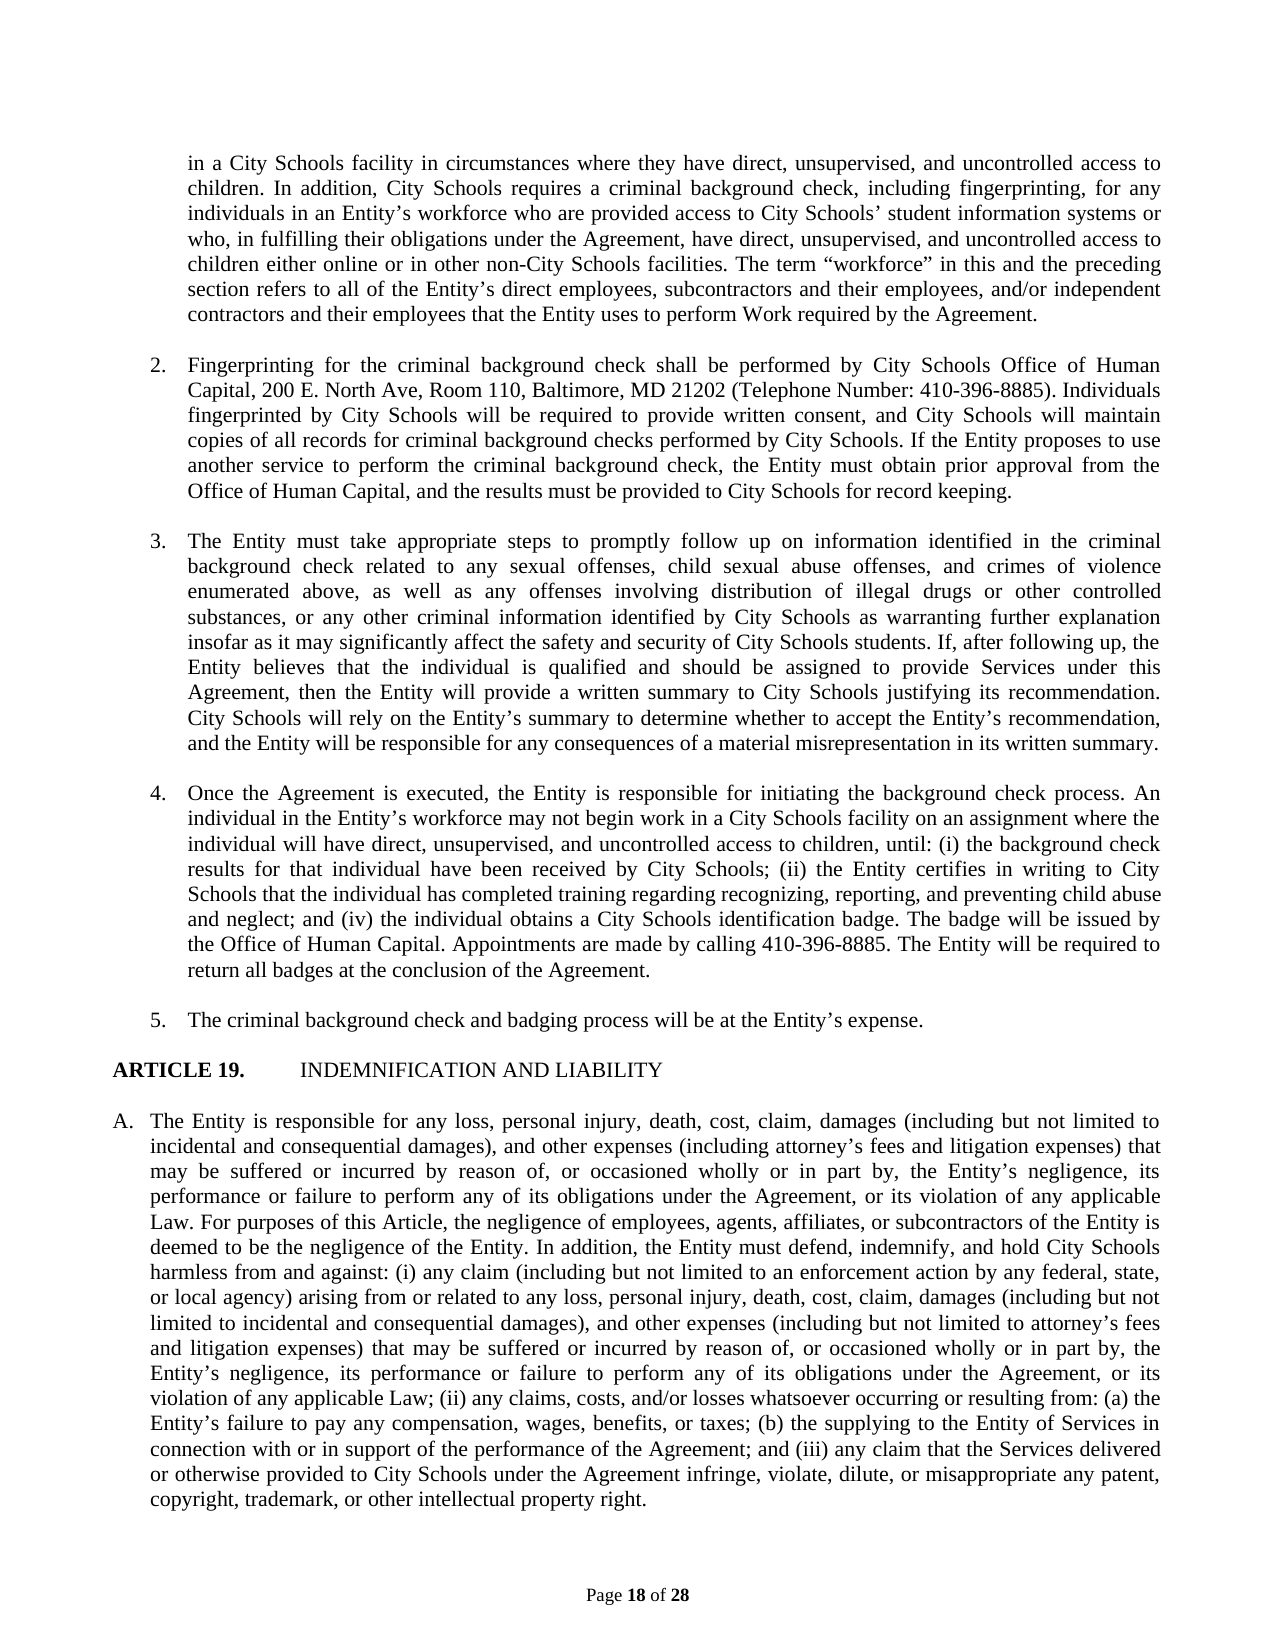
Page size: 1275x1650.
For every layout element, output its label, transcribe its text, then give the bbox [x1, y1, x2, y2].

list INDEMNIFICATION AND LIABILITY [112, 1057, 1162, 1083]
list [150, 150, 1162, 326]
list Fingerprinting for the criminal background check shall be performed by City Schools Office of Human Capital, 200 E. North Ave, Room 110, Baltimore, MD 21202 (Telephone Number: 410-396-8885). Individuals fingerprinted by City Schools will be required to provide written consent, and City Schools will maintain copies of all records for criminal background checks performed by City Schools. If the Entity proposes to use another service to perform the criminal background check, the Entity must obtain prior approval from the Office of Human Capital, and the results must be provided to City Schools for record keeping. [150, 352, 1162, 503]
list The Entity must take appropriate steps to promptly follow up on information identified in the criminal background check related to any sexual offenses, child sexual abuse offenses, and crimes of violence enumerated above, as well as any offenses involving distribution of illegal drugs or other controlled substances, or any other criminal information identified by City Schools as warranting further explanation insofar as it may significantly affect the safety and security of City Schools students. If, after following up, the Entity believes that the individual is qualified and should be assigned to provide Services under this Agreement, then the Entity will provide a written summary to City Schools justifying its recommendation. City Schools will rely on the Entity’s summary to determine whether to accept the Entity’s recommendation, and the Entity will be responsible for any consequences of a material misrepresentation in its written summary. [150, 528, 1162, 755]
list Once the Agreement is executed, the Entity is responsible for initiating the background check process. An individual in the Entity’s workforce may not begin work in a City Schools facility on an assignment where the individual will have direct, unsupervised, and uncontrolled access to children, until: (i) the background check results for that individual have been received by City Schools; (ii) the Entity certifies in writing to City Schools that the individual has completed training regarding recognizing, reporting, and preventing child abuse and neglect; and (iv) the individual obtains a City Schools identification badge. The badge will be issued by the Office of Human Capital. Appointments are made by calling 410-396-8885. The Entity will be required to return all badges at the conclusion of the Agreement. [150, 780, 1162, 982]
list The criminal background check and badging process will be at the Entity’s expense. [150, 1007, 1162, 1032]
list The Entity is responsible for any loss, personal injury, death, cost, claim, damages (including but not limited to incidental and consequential damages), and other expenses (including attorney’s fees and litigation expenses) that may be suffered or incurred by reason of, or occasioned wholly or in part by, the Entity’s negligence, its performance or failure to perform any of its obligations under the Agreement, or its violation of any applicable Law. For purposes of this Article, the negligence of employees, agents, affiliates, or subcontractors of the Entity is deemed to be the negligence of the Entity. In addition, the Entity must defend, indemnify, and hold City Schools harmless from and against: (i) any claim (including but not limited to an enforcement action by any federal, state, or local agency) arising from or related to any loss, personal injury, death, cost, claim, damages (including but not limited to incidental and consequential damages), and other expenses (including but not limited to attorney’s fees and litigation expenses) that may be suffered or incurred by reason of, or occasioned wholly or in part by, the Entity’s negligence, its performance or failure to perform any of its obligations under the Agreement, or its violation of any applicable Law; (ii) any claims, costs, and/or losses whatsoever occurring or resulting from: (a) the Entity’s failure to pay any compensation, wages, benefits, or taxes; (b) the supplying to the Entity of Services in connection with or in support of the performance of the Agreement; and (iii) any claim that the Services delivered or otherwise provided to City Schools under the Agreement infringe, violate, dilute, or misappropriate any patent, copyright, trademark, or other intellectual property right. [112, 1108, 1162, 1511]
